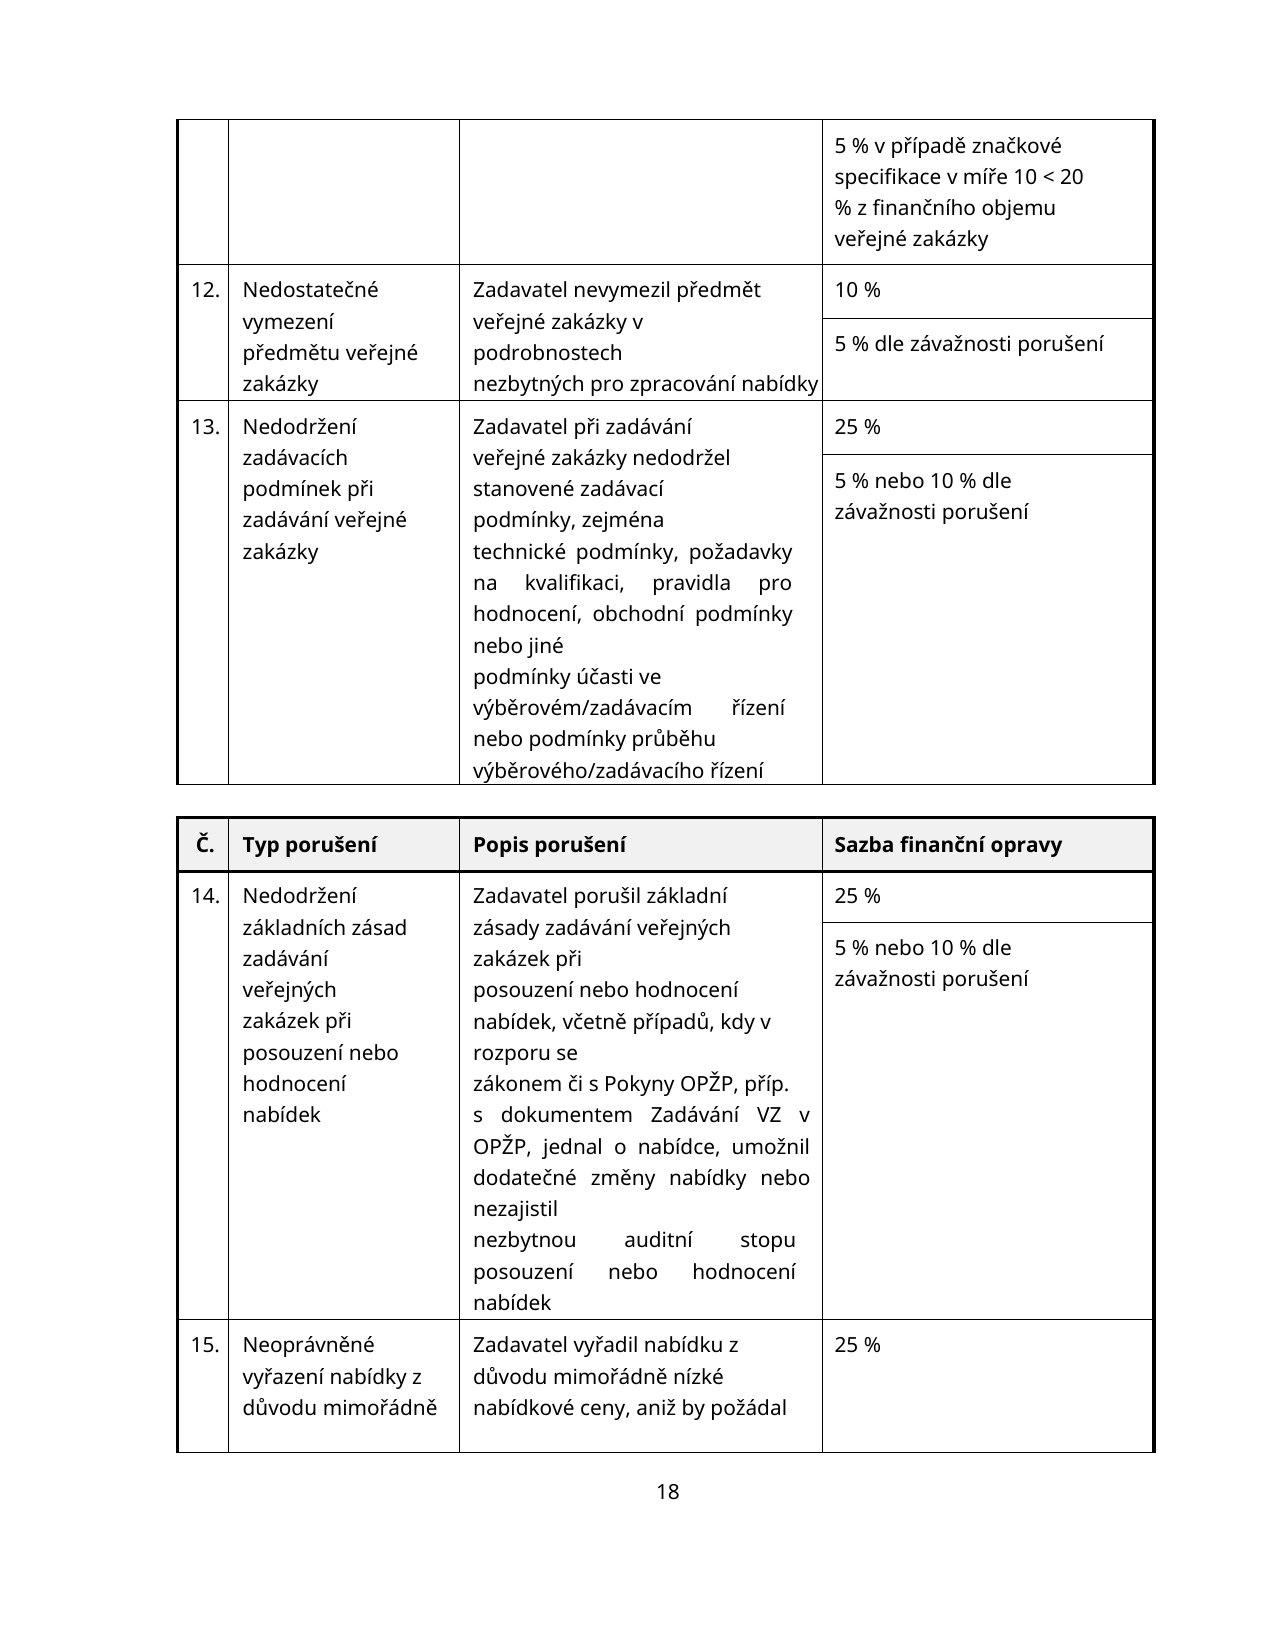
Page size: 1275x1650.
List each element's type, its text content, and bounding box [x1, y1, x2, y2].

table_cell Nedodržení základních zásad zadávání veřejných zakázek při posouzení nebo hodnocení nabídek [229, 873, 459, 1319]
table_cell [229, 1320, 459, 1452]
table_header Typ porušení [229, 819, 459, 870]
table_cell 25 % [823, 1320, 1152, 1452]
table_header Popis porušení [460, 819, 822, 870]
table_cell 25 % [823, 873, 1152, 922]
table_cell Nedodržení zadávacích podmínek při zadávání veřejné zakázky [229, 401, 459, 784]
table_cell 5 % nebo 10 % dle závažnosti porušení [823, 455, 1152, 784]
table_cell Zadavatel porušil základní zásady zadávání veřejných zakázek při posouzení nebo hodnocení nabídek, včetně případů, kdy v rozporu se zákonem či s Pokyny OPŽP, příp. s dokumentem Zadávání VZ v OPŽP, jednal o nabídce, umožnil dodatečné změny nabídky nebo nezajistil nezbytnou auditní stopu posouzení nebo hodnocení nabídek [460, 873, 822, 1319]
table_header Č. [179, 819, 228, 870]
table_cell Zadavatel nevymezil předmět veřejné zakázky v podrobnostech nezbytných pro zpracování nabídky [460, 265, 822, 400]
table_cell 12. [179, 265, 228, 400]
table_cell 5 % dle závažnosti porušení [823, 319, 1152, 400]
table_cell 10 % [823, 265, 1152, 318]
table_cell Zadavatel při zadávání veřejné zakázky nedodržel stanovené zadávací podmínky, zejména technické podmínky, požadavky na kvalifikaci, pravidla pro hodnocení, obchodní podmínky nebo jiné podmínky účasti ve výběrovém/zadávacím řízení nebo podmínky průběhu výběrového/zadávacího řízení [460, 401, 822, 784]
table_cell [460, 1320, 822, 1452]
table_cell 13. [179, 401, 228, 784]
table_cell 5 % v případě značkové specifikace v míře 10 < 20 % z finančního objemu veřejné zakázky [823, 120, 1152, 264]
table_cell 15. [179, 1320, 228, 1452]
table_cell Nedostatečné vymezení předmětu veřejné zakázky [229, 265, 459, 400]
table_cell 14. [179, 873, 228, 1319]
table_header Sazba finanční opravy [823, 819, 1152, 870]
table_cell 5 % nebo 10 % dle závažnosti porušení [823, 923, 1152, 1319]
table_cell 25 % [823, 401, 1152, 454]
